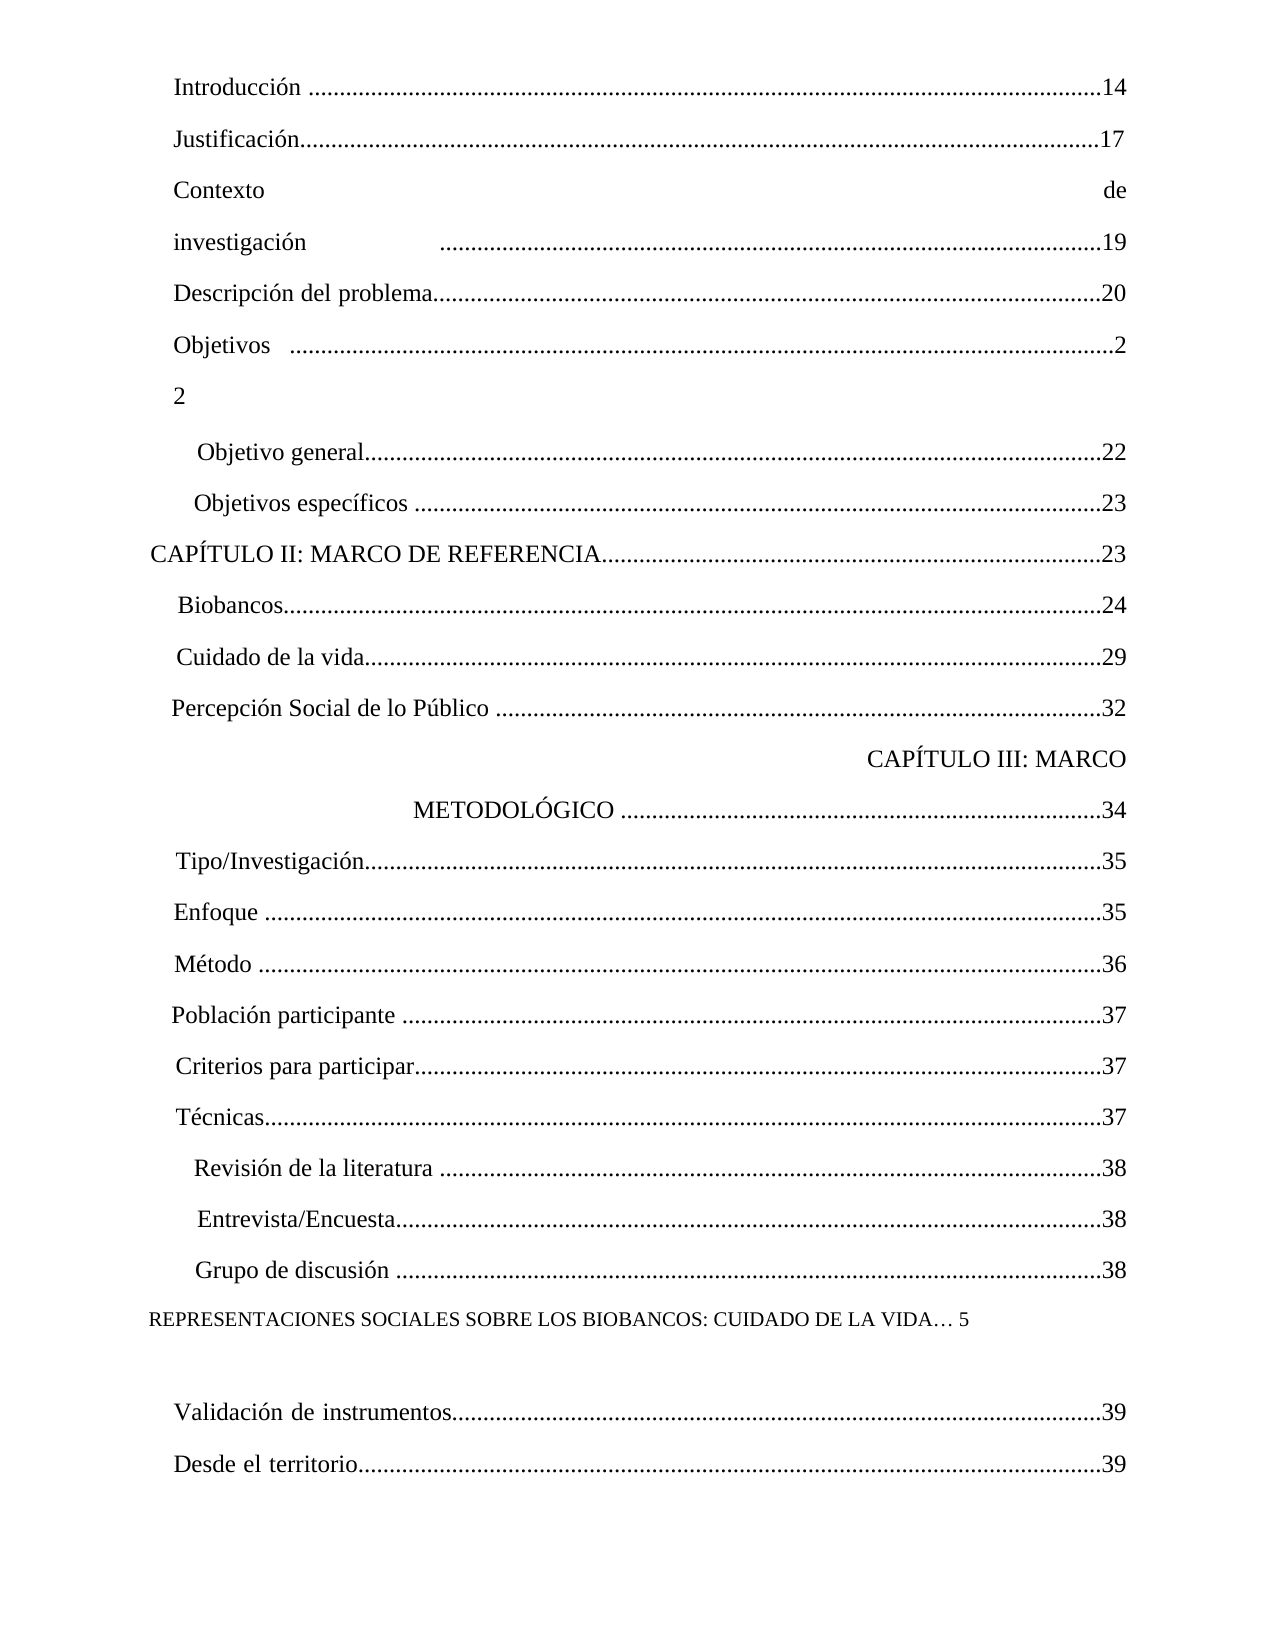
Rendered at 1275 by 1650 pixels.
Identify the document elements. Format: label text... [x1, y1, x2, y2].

text Introducción ...............................................................................................................................14 Justificación................................................................................................................................17 Contexto de investigación ..........................................................................................................19 Descripción del problema...........................................................................................................20 Objetivos ....................................................................................................................................22 [173, 72, 1127, 410]
text Objetivo general......................................................................................................................22 Objetivos específicos ..............................................................................................................23 CAPÍTULO II: MARCO DE REFERENCIA................................................................................23 Biobancos...................................................................................................................................24 Cuidado de la vida......................................................................................................................29 Percepción Social de lo Público .................................................................................................32 CAPÍTULO III: MARCO METODOLÓGICO .............................................................................34 Tipo/Investigación......................................................................................................................35 Enfoque ......................................................................................................................................35 Método .......................................................................................................................................36 Población participante ................................................................................................................37 Criterios para participar..............................................................................................................37 Técnicas......................................................................................................................................37 Revisión de la literatura ..........................................................................................................38 Entrevista/Encuesta.................................................................................................................38 Grupo de discusión .................................................................................................................38 [149, 437, 1127, 1284]
text REPRESENTACIONES SOCIALES SOBRE LOS BIOBANCOS: CUIDADO DE LA VIDA… 5 [148, 1307, 1134, 1331]
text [173, 1397, 1127, 1477]
